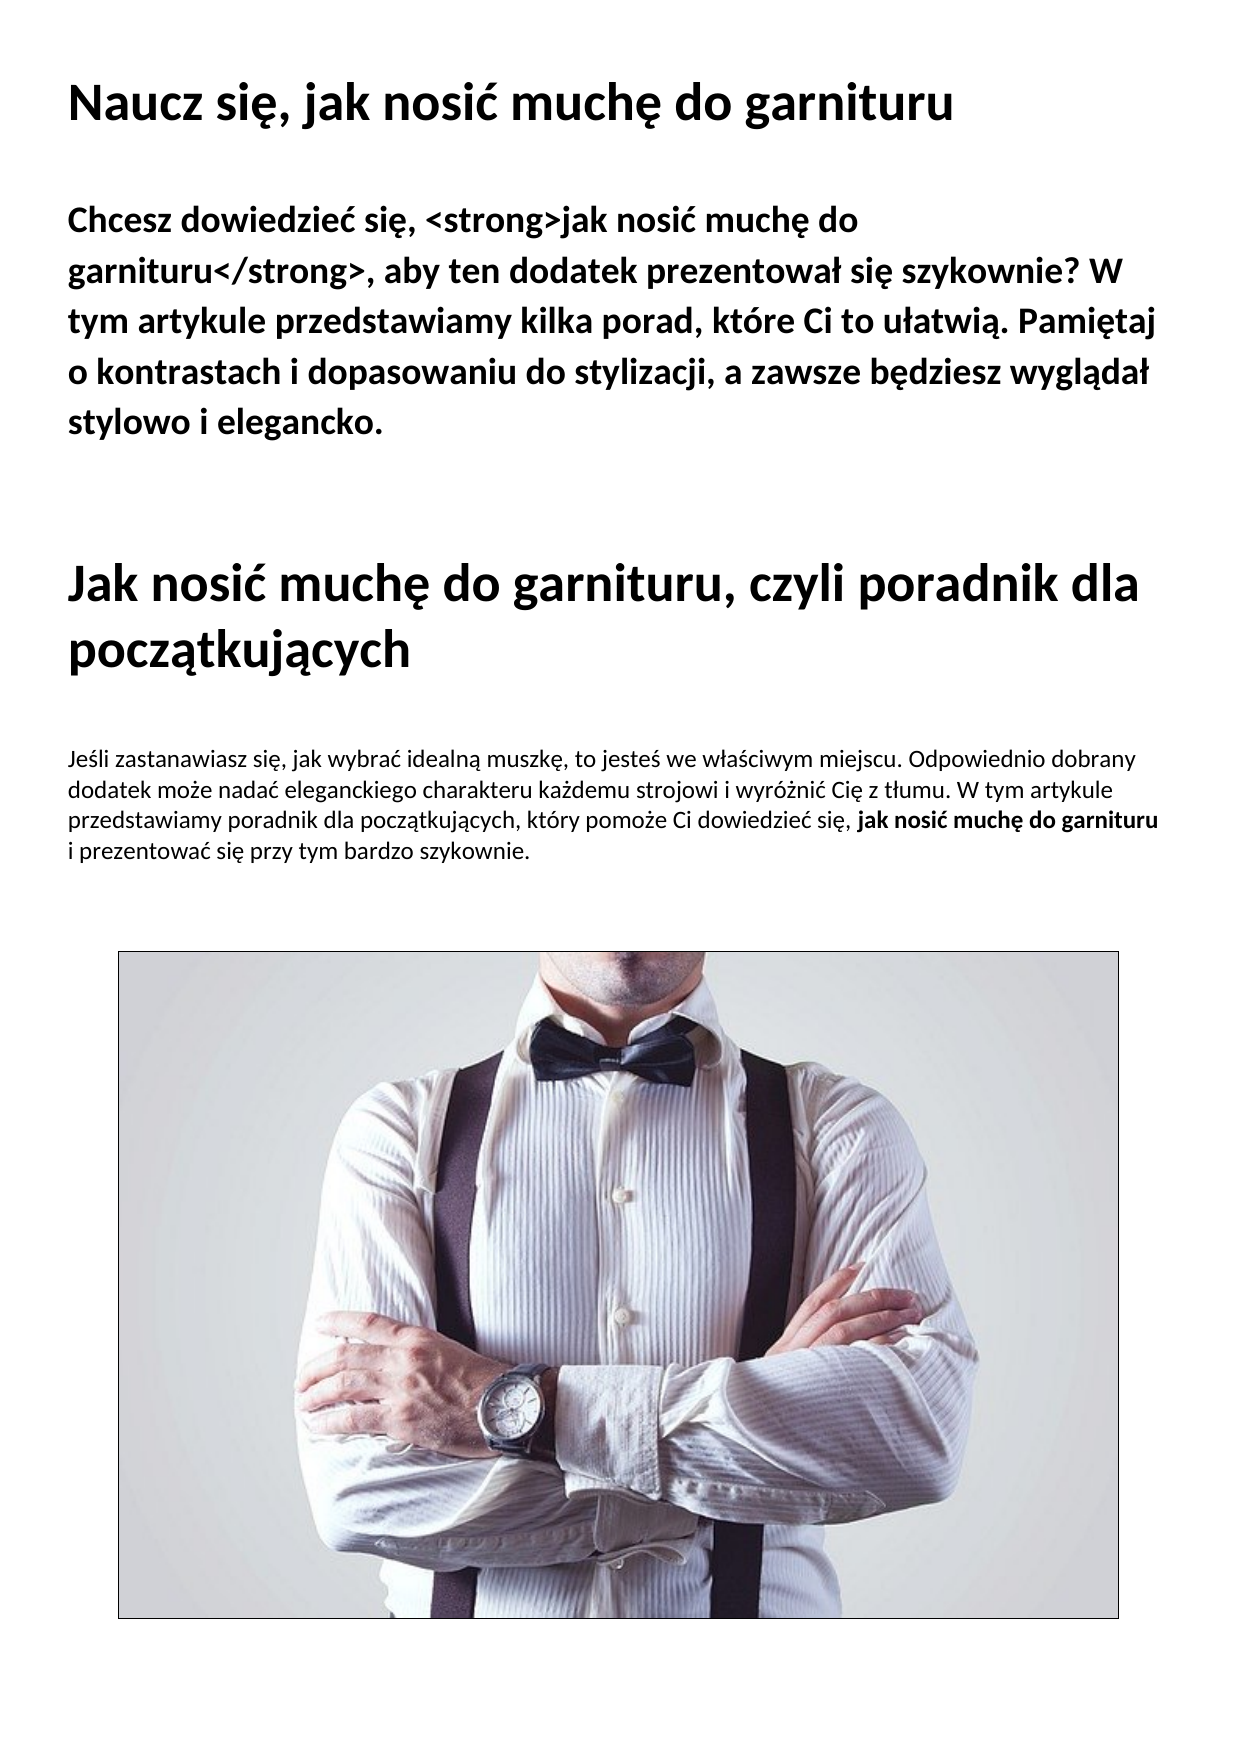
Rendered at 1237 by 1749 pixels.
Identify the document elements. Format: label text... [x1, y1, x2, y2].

text Jeśli zastanawiasz się, jak wybrać idealną muszkę, to jesteś we właściwym miejscu. Odpowiednio dobrany dodatek może nadać eleganckiego charakteru każdemu strojowi i wyróżnić Cię z tłumu. W tym artykule przedstawiamy poradnik dla początkujących, który pomoże Ci dowiedzieć się, jak nosić muchę do garnituru i prezentować się przy tym bardzo szykownie. [68, 743, 1169, 865]
picture [119, 952, 1118, 1618]
text Jak nosić muchę do garnituru, czyli poradnik dla początkujących [68, 548, 1169, 681]
text Naucz się, jak nosić muchę do garnituru [68, 68, 1169, 134]
text Chcesz dowiedzieć się, <strong>jak nosić muchę do garnituru</strong>, aby ten dodatek prezentował się szykownie? W tym artykule przedstawiamy kilka porad, które Ci to ułatwią. Pamiętaj o kontrastach i dopasowaniu do stylizacji, a zawsze będziesz wyglądał stylowo i elegancko. [68, 196, 1169, 444]
